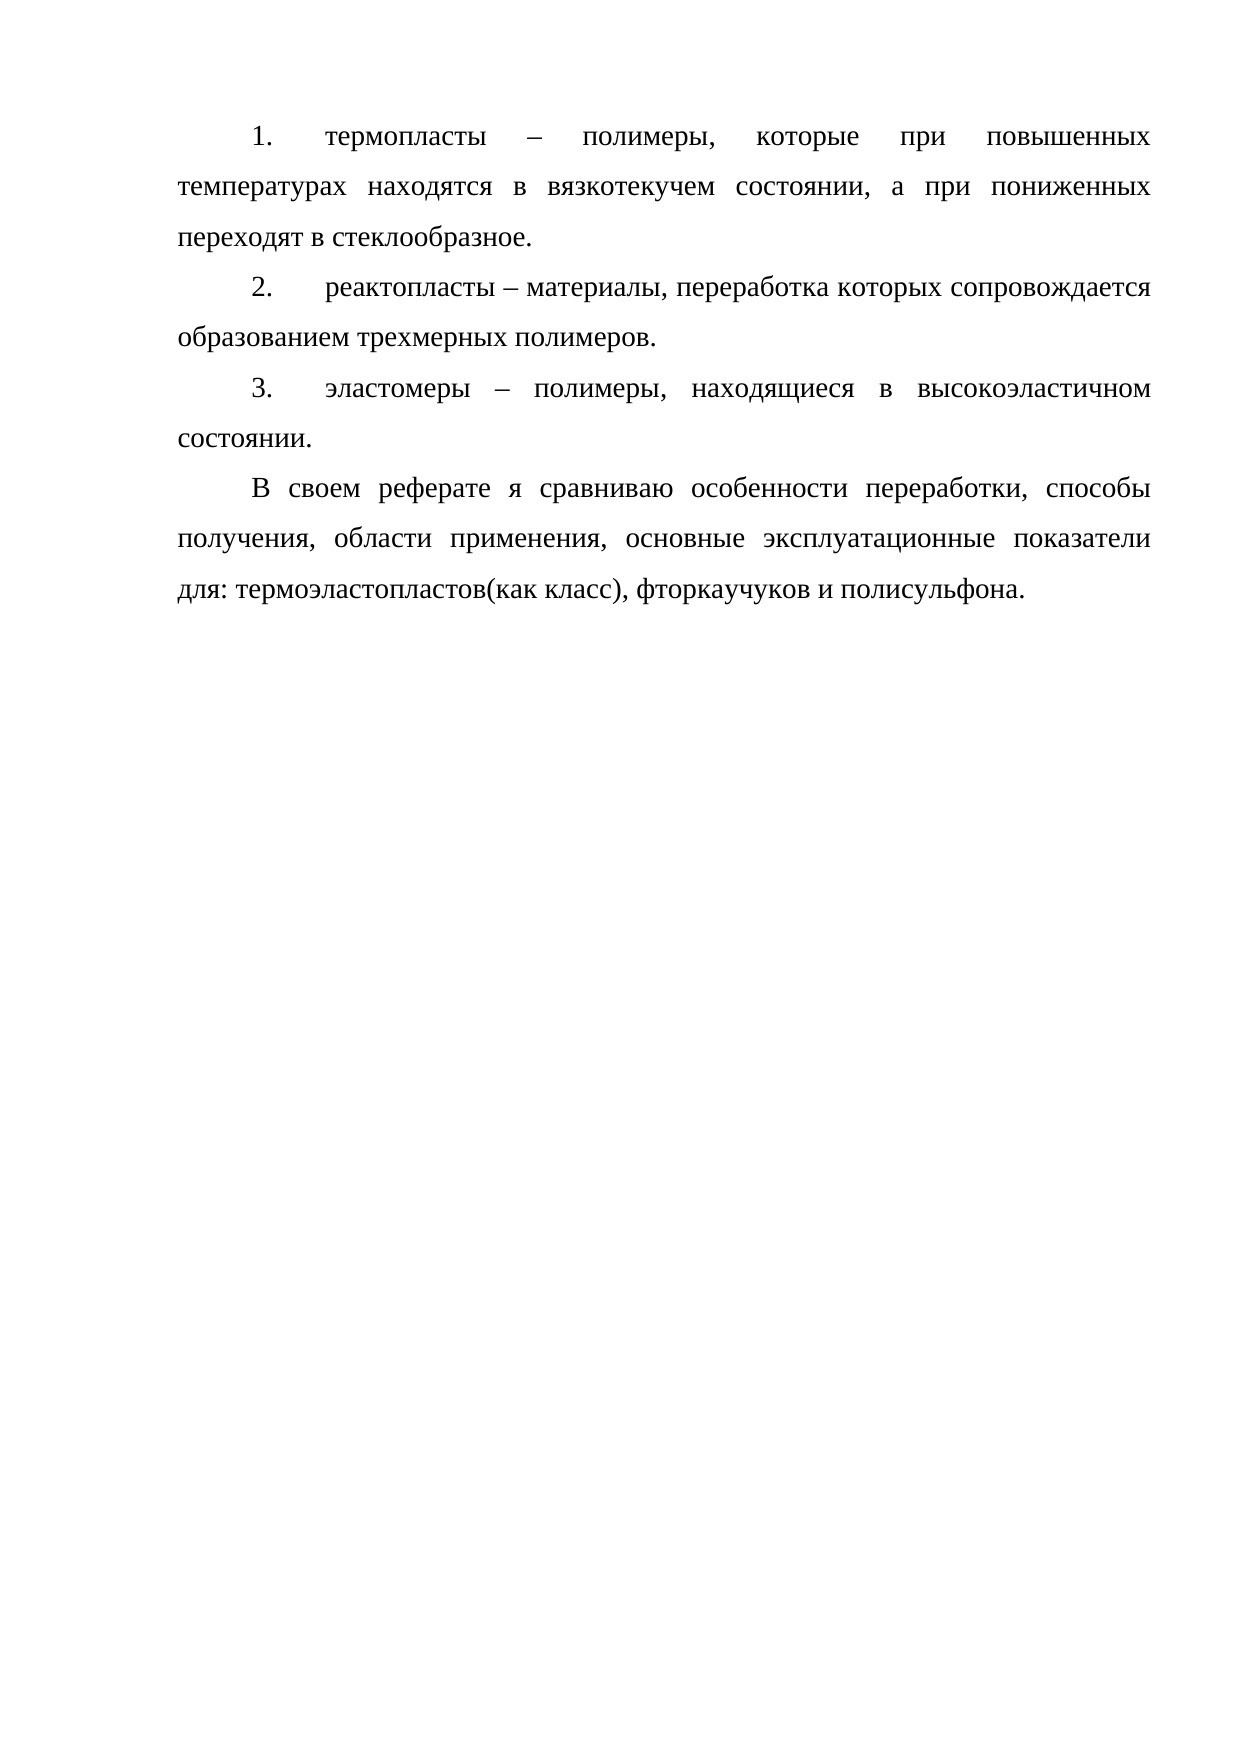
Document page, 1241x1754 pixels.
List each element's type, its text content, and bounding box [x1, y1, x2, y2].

list реактопласты – материалы, переработка которых сопровождается образованием трехмерных полимеров. [177, 269, 1152, 353]
list эластомеры – полимеры, находящиеся в высокоэластичном состоянии. [177, 370, 1152, 453]
list термопласты – полимеры, которые при повышенных температурах находятся в вязкотекучем состоянии, а при пониженных переходят в стеклообразное. [177, 118, 1152, 252]
text В своем реферате я сравниваю особенности переработки, способы получения, области применения, основные эксплуатационные показатели для: термоэластопластов(как класс), фторкаучуков и полисульфона. [177, 470, 1152, 604]
